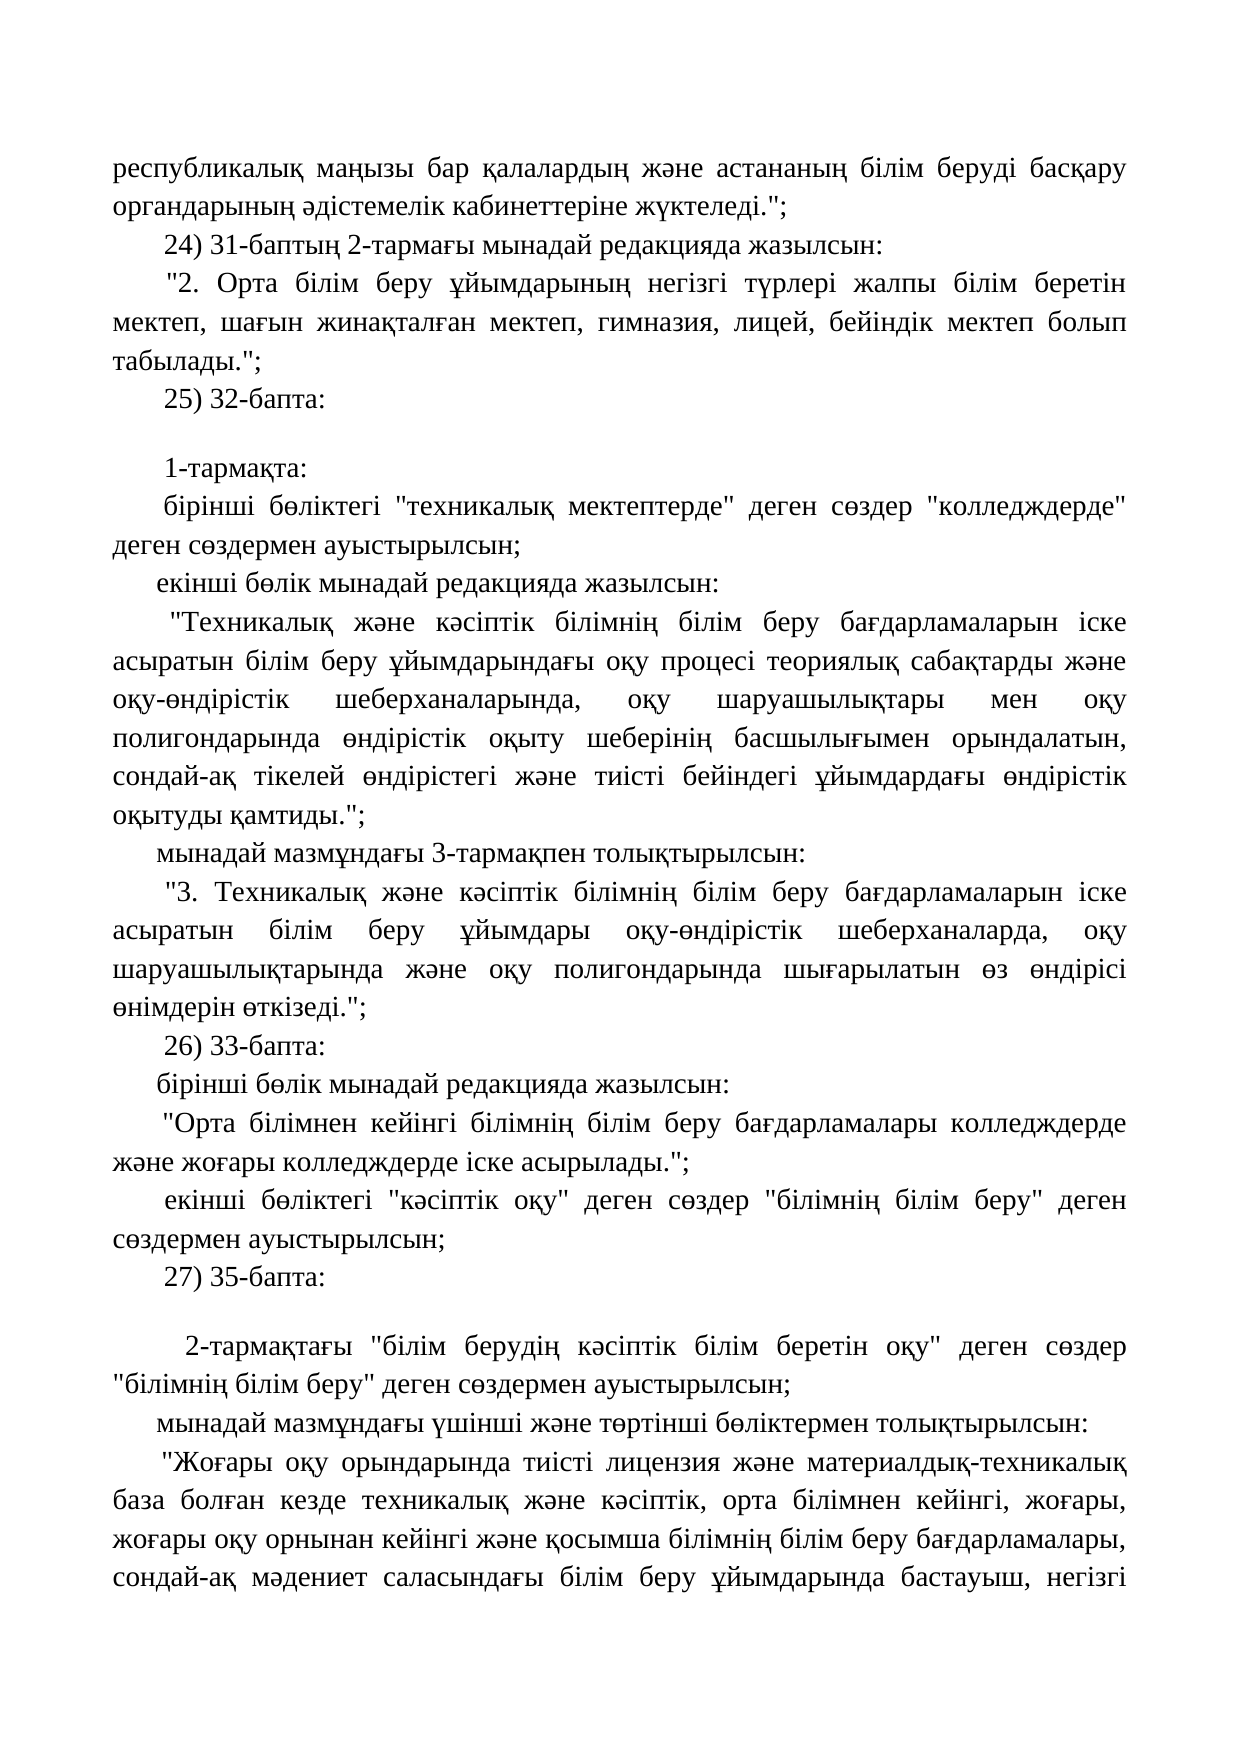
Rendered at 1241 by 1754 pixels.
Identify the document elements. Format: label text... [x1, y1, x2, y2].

text 27) 35-бапта: [112, 1259, 1128, 1293]
text "2. Орта бiлiм беру ұйымдарының негiзгi түрлерi жалпы білім беретін мектеп, шағын жинақталған мектеп, гимназия, лицей, бейiндiк мектеп болып табылады."; [112, 266, 1128, 376]
text бірінші бөлік мынадай редакцияда жазылсын: [112, 1067, 1128, 1100]
text 1-тармақта: [112, 450, 1128, 483]
text "Техникалық және кәсіптік білімнің білім беру бағдарламаларын іске асыратын білім беру ұйымдарындағы оқу процесі теориялық сабақтарды және оқу-өндірістік шеберханаларында, оқу шаруашылықтары мен оқу полигондарында өндірістік оқыту шеберінің басшылығымен орындалатын, сондай-ақ тікелей өндірістегі және тиісті бейіндегі ұйымдардағы өндірістік оқытуды қамтиды."; [112, 604, 1128, 830]
text "3. Техникалық және кәсіптік білімнің білім беру бағдарламаларын іске асыратын білім беру ұйымдары оқу-өндірістік шеберханаларда, оқу шаруашылықтарында және оқу полигондарында шығарылатын өз өндірісі өнімдерін өткізеді."; [112, 874, 1128, 1023]
text "Орта білімнен кейінгі білімнің білім беру бағдарламалары колледждерде және жоғары колледждерде іске асырылады."; [112, 1105, 1128, 1177]
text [112, 1444, 1128, 1593]
text 24) 31-баптың 2-тармағы мынадай редакцияда жазылсын: [112, 227, 1128, 261]
text екінші бөлік мынадай редакцияда жазылсын: [112, 566, 1128, 599]
text екінші бөліктегі "кәсіптік оқу" деген сөздер "білімнің білім беру" деген сөздермен ауыстырылсын; [112, 1182, 1128, 1254]
text 26) 33-бапта: [112, 1028, 1128, 1062]
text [112, 150, 1128, 222]
text мынадай мазмұндағы үшінші және төртінші бөліктермен толықтырылсын: [112, 1405, 1128, 1439]
text мынадай мазмұндағы 3-тармақпен толықтырылсын: [112, 835, 1128, 869]
text бірінші бөліктегі "техникалық мектептерде" деген сөздер "колледждерде" деген сөздермен ауыстырылсын; [112, 488, 1128, 561]
text 2-тармақтағы "білім берудің кәсіптік білім беретін оқу" деген сөздер "білімнің білім беру" деген сөздермен ауыстырылсын; [112, 1328, 1128, 1400]
text 25) 32-бапта: [112, 381, 1128, 415]
